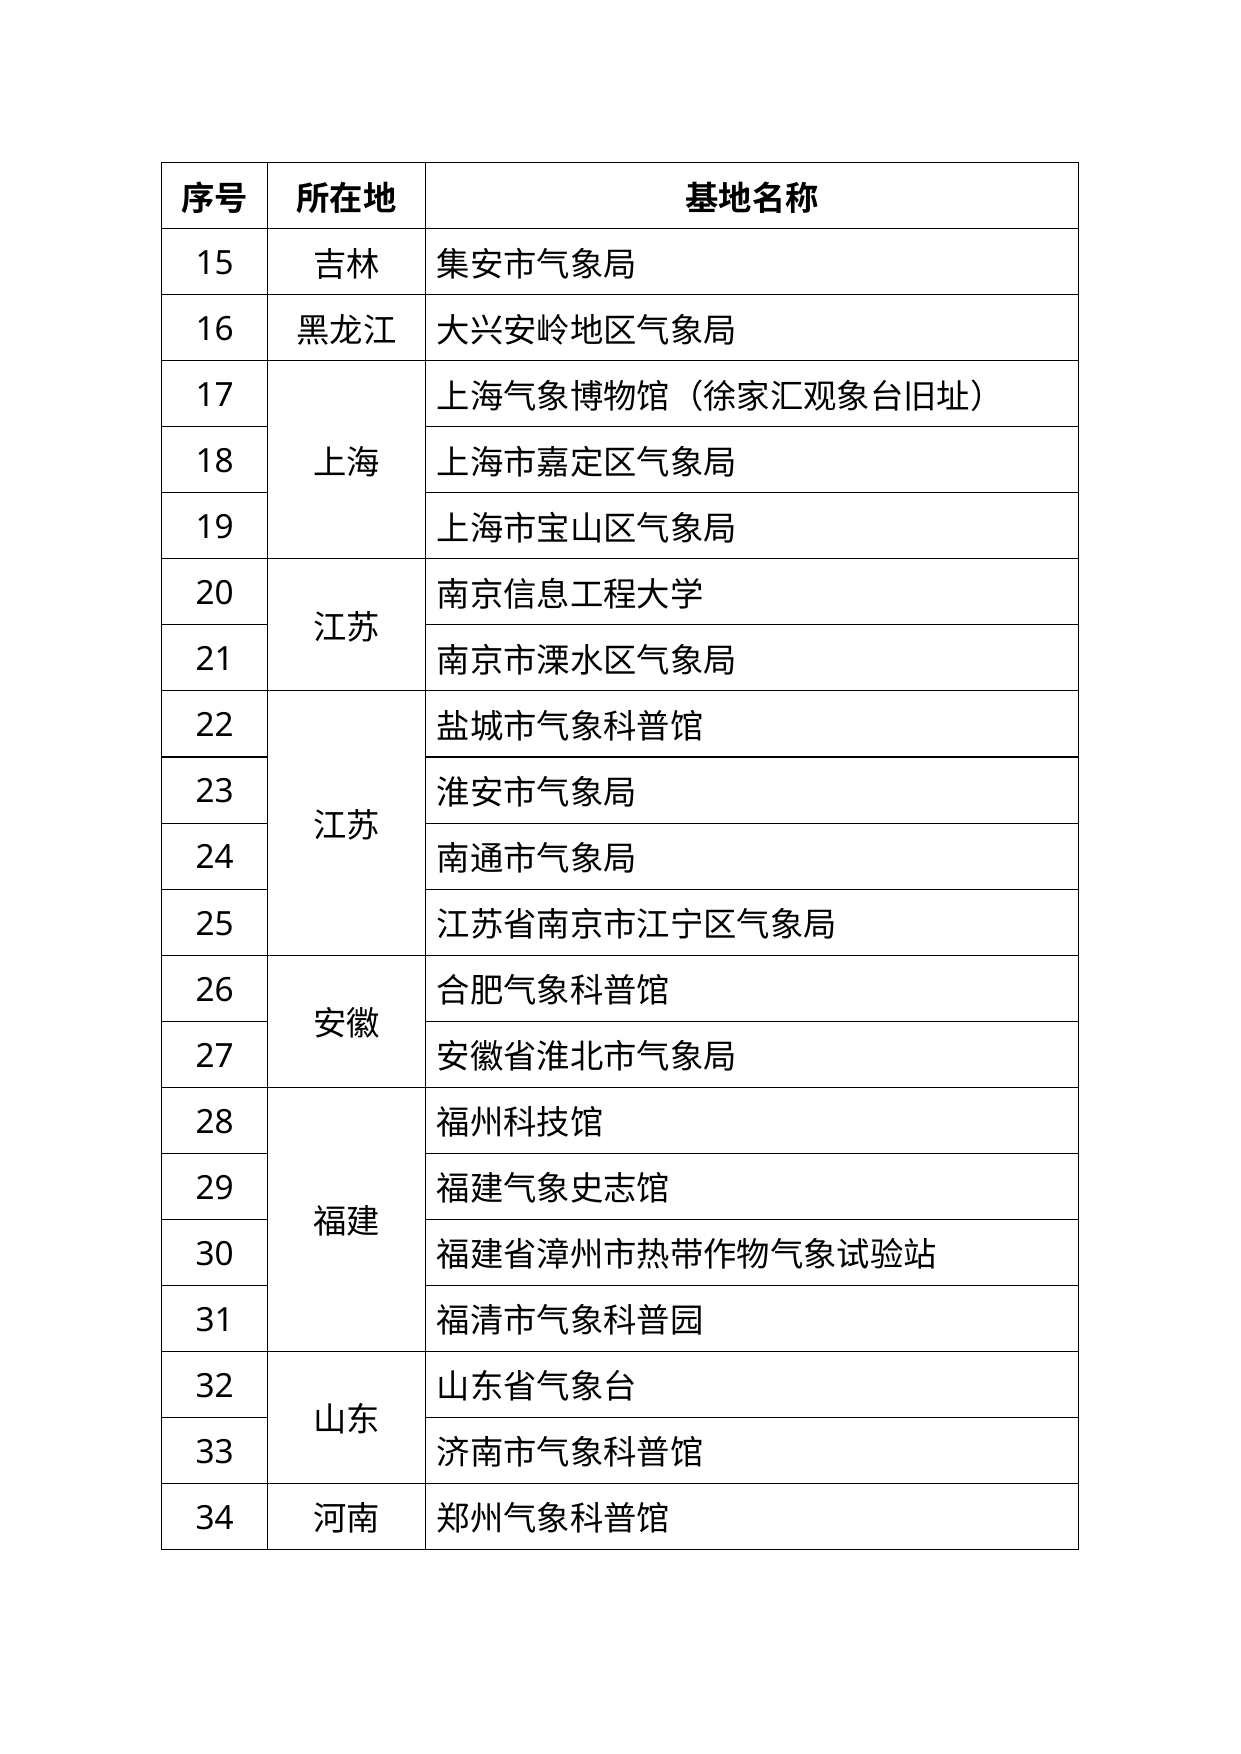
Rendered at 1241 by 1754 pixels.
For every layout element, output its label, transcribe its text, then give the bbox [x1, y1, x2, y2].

table_cell 郑州气象科普馆 [426, 1484, 1078, 1549]
table_cell 30 [162, 1220, 267, 1285]
table_cell 福建 [268, 1088, 425, 1351]
table_header 所在地 [268, 163, 425, 228]
table_cell 22 [162, 691, 267, 756]
table_header 序号 [162, 163, 267, 228]
table_cell 江苏 [268, 691, 425, 954]
table_cell 23 [162, 758, 267, 822]
table_cell 安徽 [268, 956, 425, 1087]
table_header 基地名称 [426, 163, 1078, 228]
table_cell 安徽省淮北市气象局 [426, 1022, 1078, 1087]
table_cell 34 [162, 1484, 267, 1549]
table_cell 33 [162, 1418, 267, 1483]
table_cell 19 [162, 493, 267, 558]
table_cell 南通市气象局 [426, 824, 1078, 888]
table_cell 27 [162, 1022, 267, 1087]
table_cell 福清市气象科普园 [426, 1286, 1078, 1351]
table_cell 山东省气象台 [426, 1352, 1078, 1417]
table_cell 24 [162, 824, 267, 888]
table_cell 盐城市气象科普馆 [426, 691, 1078, 756]
table_cell 32 [162, 1352, 267, 1417]
table_cell 25 [162, 890, 267, 954]
table_cell 吉林 [268, 229, 425, 294]
table_cell 福建省漳州市热带作物气象试验站 [426, 1220, 1078, 1285]
table_cell 济南市气象科普馆 [426, 1418, 1078, 1483]
table_cell 合肥气象科普馆 [426, 956, 1078, 1021]
table_cell 江苏 [268, 559, 425, 690]
table_cell 大兴安岭地区气象局 [426, 295, 1078, 360]
table_cell 16 [162, 295, 267, 360]
table_cell 上海 [268, 361, 425, 558]
table_cell 黑龙江 [268, 295, 425, 360]
table_cell 南京市溧水区气象局 [426, 625, 1078, 690]
table_cell 上海市宝山区气象局 [426, 493, 1078, 558]
table_cell 江苏省南京市江宁区气象局 [426, 890, 1078, 954]
table_cell 山东 [268, 1352, 425, 1483]
table_cell 南京信息工程大学 [426, 559, 1078, 624]
table_cell 15 [162, 229, 267, 294]
table_cell 17 [162, 361, 267, 426]
table_cell 21 [162, 625, 267, 690]
table_cell 福州科技馆 [426, 1088, 1078, 1153]
table_cell 31 [162, 1286, 267, 1351]
table_cell 河南 [268, 1484, 425, 1549]
table_cell 29 [162, 1154, 267, 1219]
table_cell 28 [162, 1088, 267, 1153]
table_cell 上海市嘉定区气象局 [426, 427, 1078, 492]
table_cell 上海气象博物馆（徐家汇观象台旧址） [426, 361, 1078, 426]
table_cell 集安市气象局 [426, 229, 1078, 294]
table_cell 18 [162, 427, 267, 492]
table_cell 26 [162, 956, 267, 1021]
table_cell 淮安市气象局 [426, 758, 1078, 822]
table_cell 20 [162, 559, 267, 624]
table_cell 福建气象史志馆 [426, 1154, 1078, 1219]
